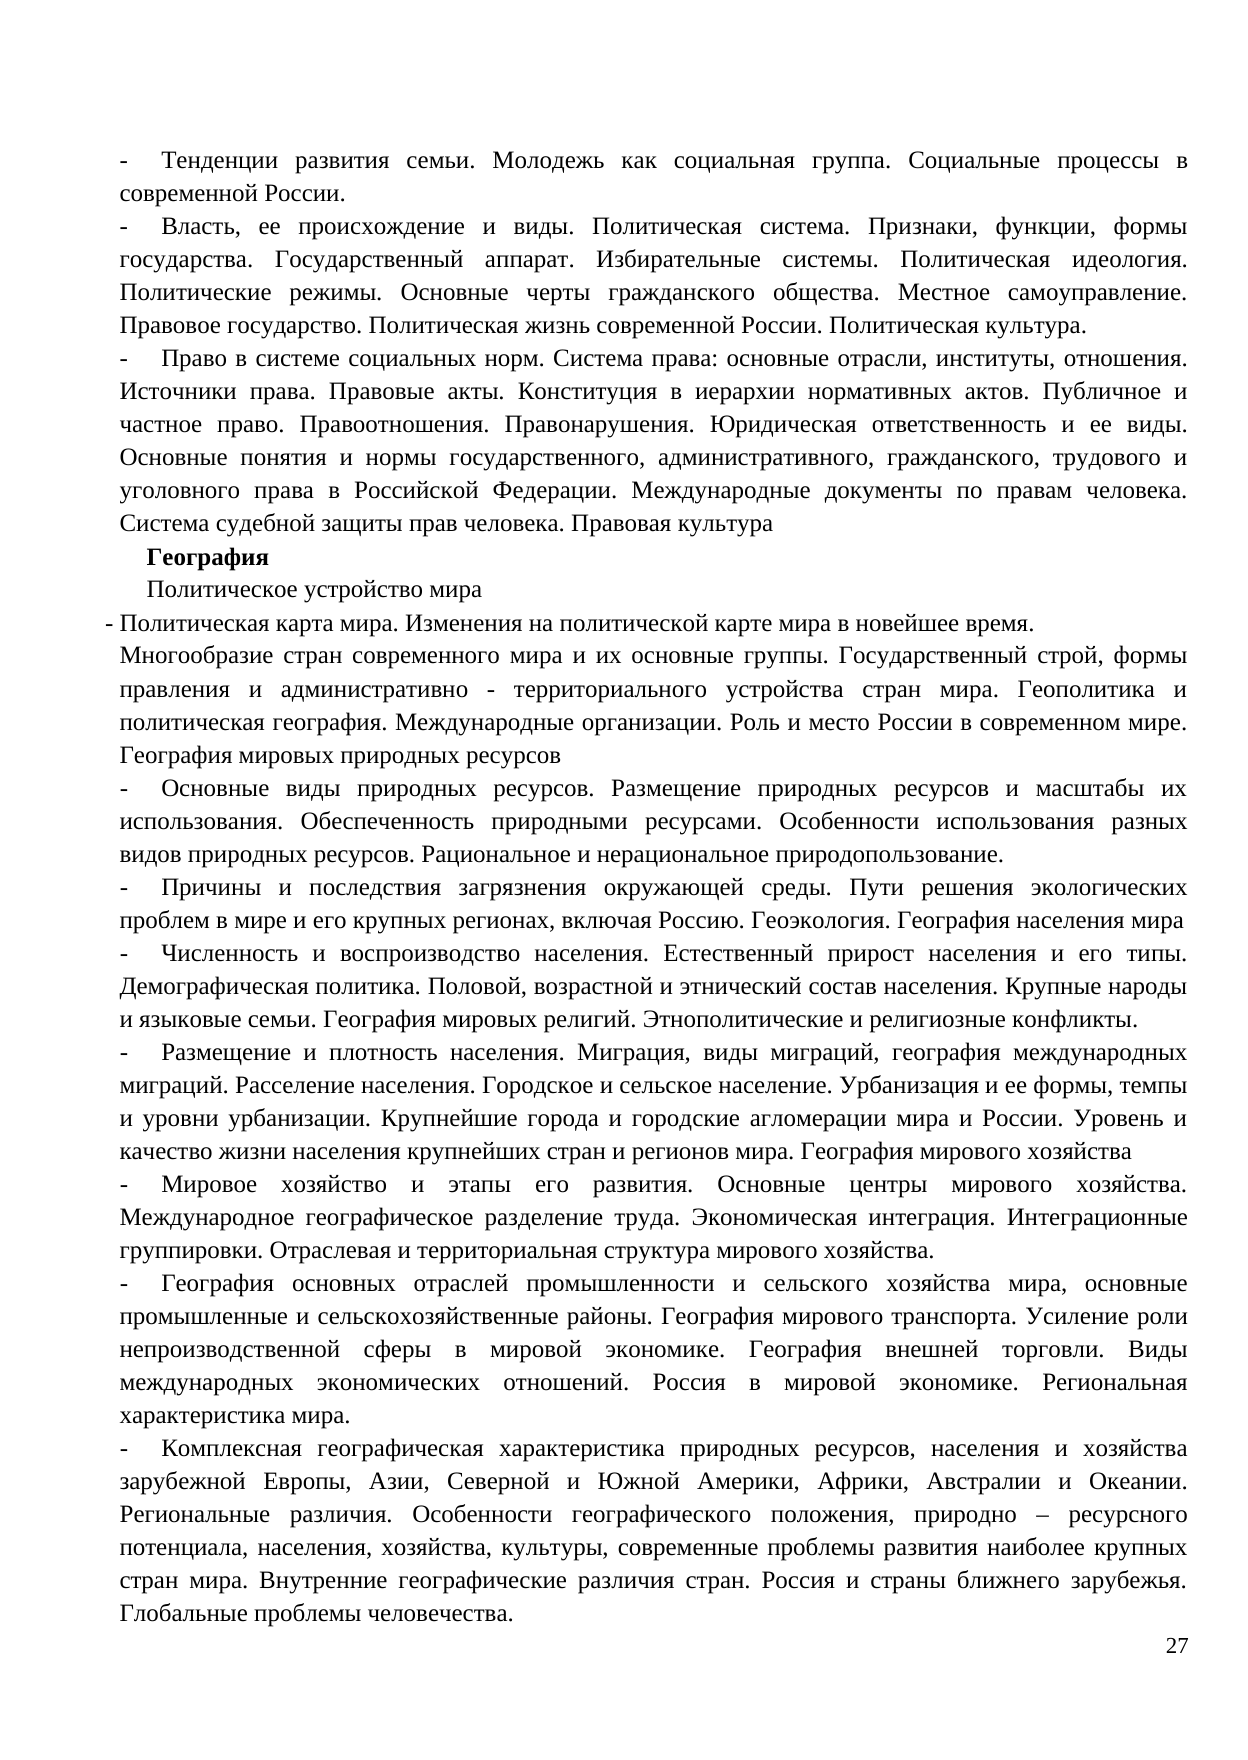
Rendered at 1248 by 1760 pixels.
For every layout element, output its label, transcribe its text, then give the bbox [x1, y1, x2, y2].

list Власть, ее происхождение и виды. Политическая система. Признаки, функции, формы государства. Государственный аппарат. Избирательные системы. Политическая идеология. Политические режимы. Основные черты гражданского общества. Местное самоуправление. Правовое государство. Политическая жизнь современной России. Политическая культура. [119, 211, 1188, 339]
list Мировое хозяйство и этапы его развития. Основные центры мирового хозяйства. Международное географическое разделение труда. Экономическая интеграция. Интеграционные группировки. Отраслевая и территориальная структура мирового хозяйства. [119, 1169, 1188, 1264]
list Политическая карта мира. Изменения на политической карте мира в новейшее время. [105, 608, 1188, 636]
list Численность и воспроизводство населения. Естественный прирост населения и его типы. Демографическая политика. Половой, возрастной и этнический состав населения. Крупные народы и языковые семьи. География мировых религий. Этнополитические и религиозные конфликты. [119, 938, 1188, 1033]
list Основные виды природных ресурсов. Размещение природных ресурсов и масштабы их использования. Обеспеченность природными ресурсами. Особенности использования разных видов природных ресурсов. Рациональное и нерациональное природопользование. [119, 773, 1188, 867]
list География основных отраслей промышленности и сельского хозяйства мира, основные промышленные и сельскохозяйственные районы. География мирового транспорта. Усиление роли непроизводственной сферы в мировой экономике. География внешней торговли. Виды международных экономических отношений. Россия в мировой экономике. Региональная характеристика мира. [119, 1268, 1188, 1429]
text География [146, 542, 1188, 570]
list Причины и последствия загрязнения окружающей среды. Пути решения экологических проблем в мире и его крупных регионах, включая Россию. Геоэкология. География населения мира [119, 872, 1188, 933]
list Комплексная географическая характеристика природных ресурсов, населения и хозяйства зарубежной Европы, Азии, Северной и Южной Америки, Африки, Австралии и Океании. Региональные различия. Особенности географического положения, природно – ресурсного потенциала, населения, хозяйства, культуры, современные проблемы развития наиболее крупных стран мира. Внутренние географические различия стран. Россия и страны ближнего зарубежья. Глобальные проблемы человечества. [119, 1433, 1188, 1627]
list Размещение и плотность населения. Миграция, виды миграций, география международных миграций. Расселение населения. Городское и сельское население. Урбанизация и ее формы, темпы и уровни урбанизации. Крупнейшие города и городские агломерации мира и России. Уровень и качество жизни населения крупнейших стран и регионов мира. География мирового хозяйства [119, 1037, 1188, 1165]
list Право в системе социальных норм. Система права: основные отрасли, институты, отношения. Источники права. Правовые акты. Конституция в иерархии нормативных актов. Публичное и частное право. Правоотношения. Правонарушения. Юридическая ответственность и ее виды. Основные понятия и нормы государственного, административного, гражданского, трудового и уголовного права в Российской Федерации. Международные документы по правам человека. Система судебной защиты прав человека. Правовая культура [119, 343, 1188, 537]
text Многообразие стран современного мира и их основные группы. Государственный строй, формы правления и административно - территориального устройства стран мира. Геополитика и политическая география. Международные организации. Роль и место России в современном мире. География мировых природных ресурсов [119, 641, 1188, 768]
text Политическое устройство мира [146, 574, 1188, 603]
list Тенденции развития семьи. Молодежь как социальная группа. Социальные процессы в современной России. [119, 145, 1188, 207]
